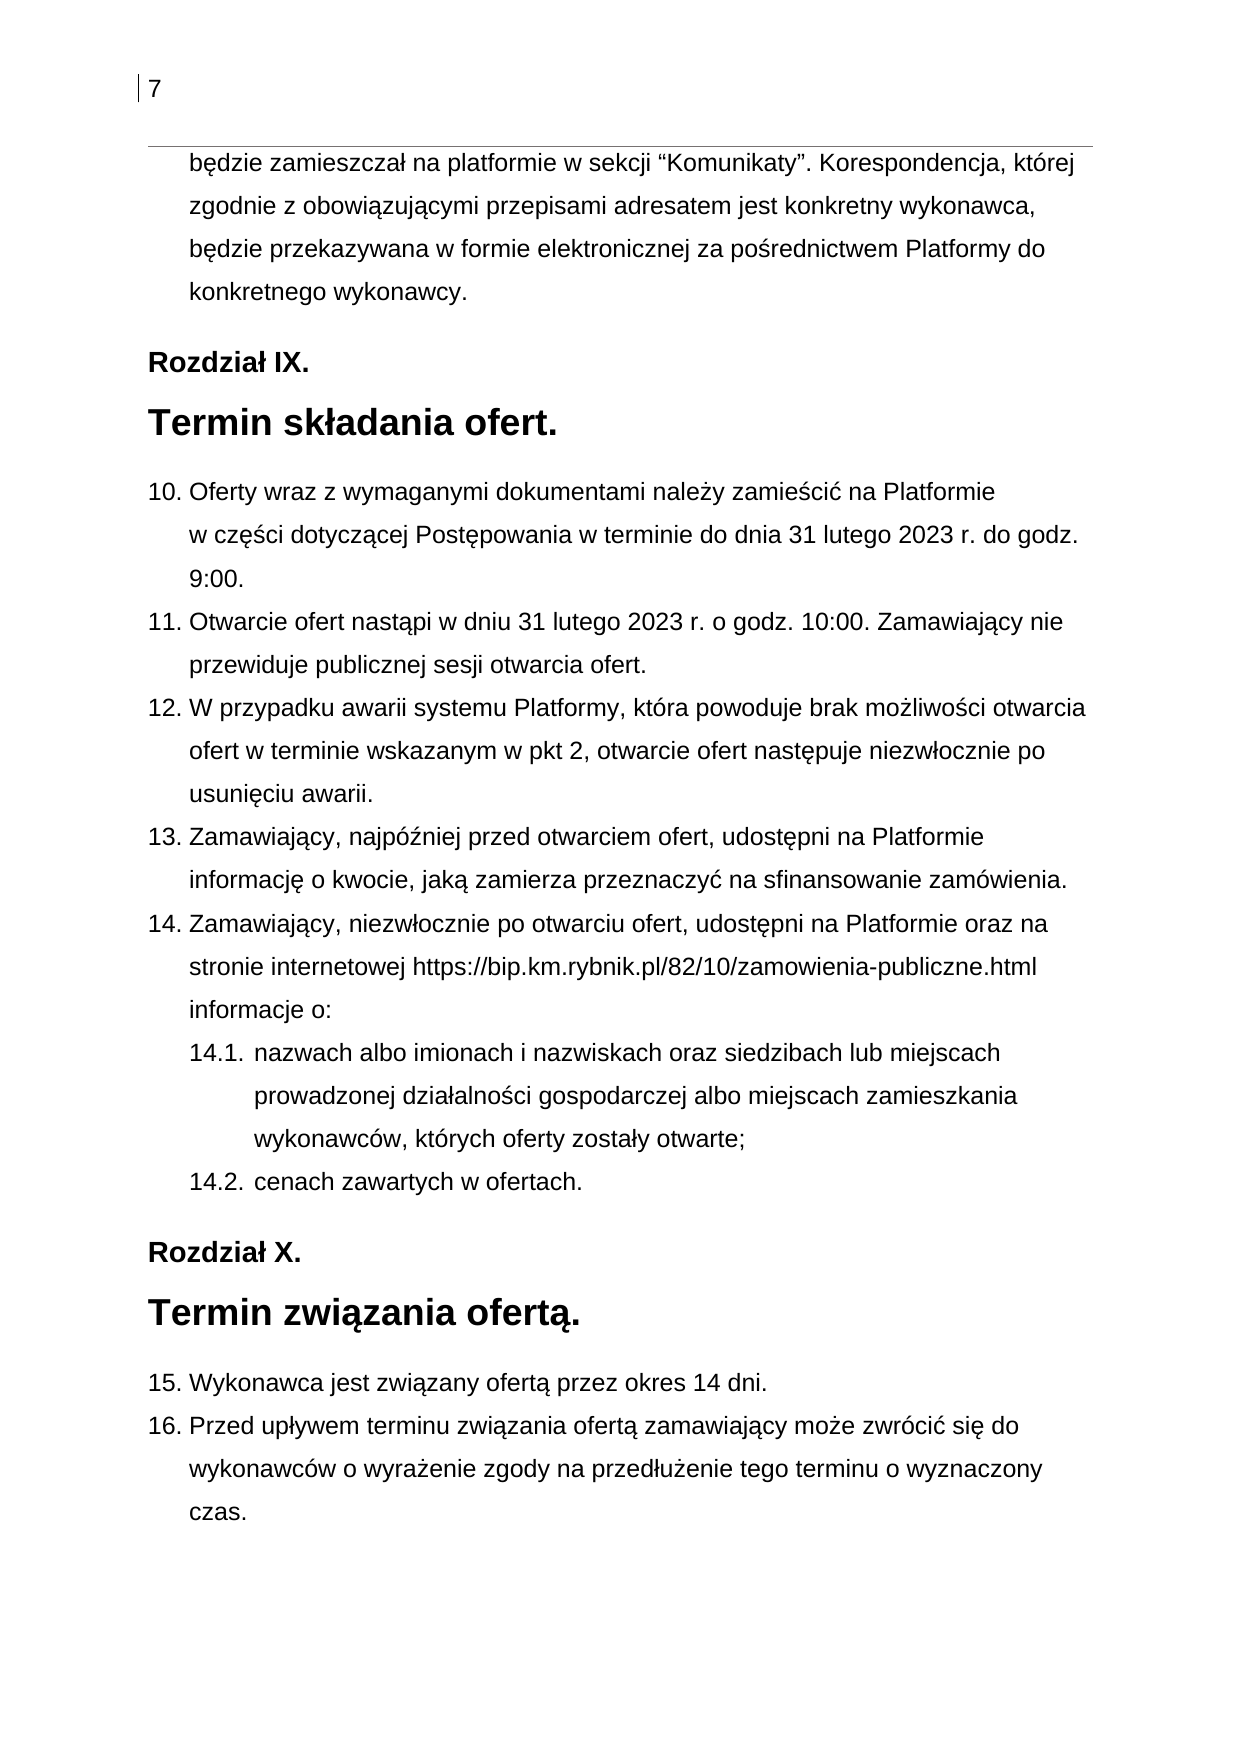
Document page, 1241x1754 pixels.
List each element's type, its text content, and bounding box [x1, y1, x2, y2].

list Przed upływem terminu związania ofertą zamawiający może zwrócić się do wykonawców o wyrażenie zgody na przedłużenie tego terminu o wyznaczony czas. [148, 1411, 1093, 1526]
list Otwarcie ofert nastąpi w dniu 31 lutego 2023 r. o godz. 10:00. Zamawiający nie przewiduje publicznej sesji otwarcia ofert. [148, 607, 1093, 679]
list W przypadku awarii systemu Platformy, która powoduje brak możliwości otwarcia ofert w terminie wskazanym w pkt 2, otwarcie ofert następuje niezwłocznie po usunięciu awarii. [148, 693, 1093, 808]
subtitle Termin składania ofert. [148, 345, 1093, 443]
list cenach zawartych w ofertach. [189, 1167, 1093, 1196]
list Zamawiający, najpóźniej przed otwarciem ofert, udostępni na Platformie informację o kwocie, jaką zamierza przeznaczyć na sfinansowanie zamówienia. [148, 822, 1093, 894]
list Wykonawca jest związany ofertą przez okres 14 dni. [148, 1368, 1093, 1397]
list Oferty wraz z wymaganymi dokumentami należy zamieścić na Platformie w części dotyczącej Postępowania w terminie do dnia 31 lutego 2023 r. do godz. 9:00. [148, 477, 1093, 592]
list nazwach albo imionach i nazwiskach oraz siedzibach lub miejscach prowadzonej działalności gospodarczej albo miejscach zamieszkania wykonawców, których oferty zostały otwarte; [189, 1038, 1093, 1153]
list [148, 148, 1093, 306]
list Zamawiający, niezwłocznie po otwarciu ofert, udostępni na Platformie oraz na stronie internetowej https://bip.km.rybnik.pl/82/10/zamowienia-publiczne.html informacje o: [148, 909, 1093, 1024]
subtitle Termin związania ofertą. [148, 1236, 1093, 1334]
